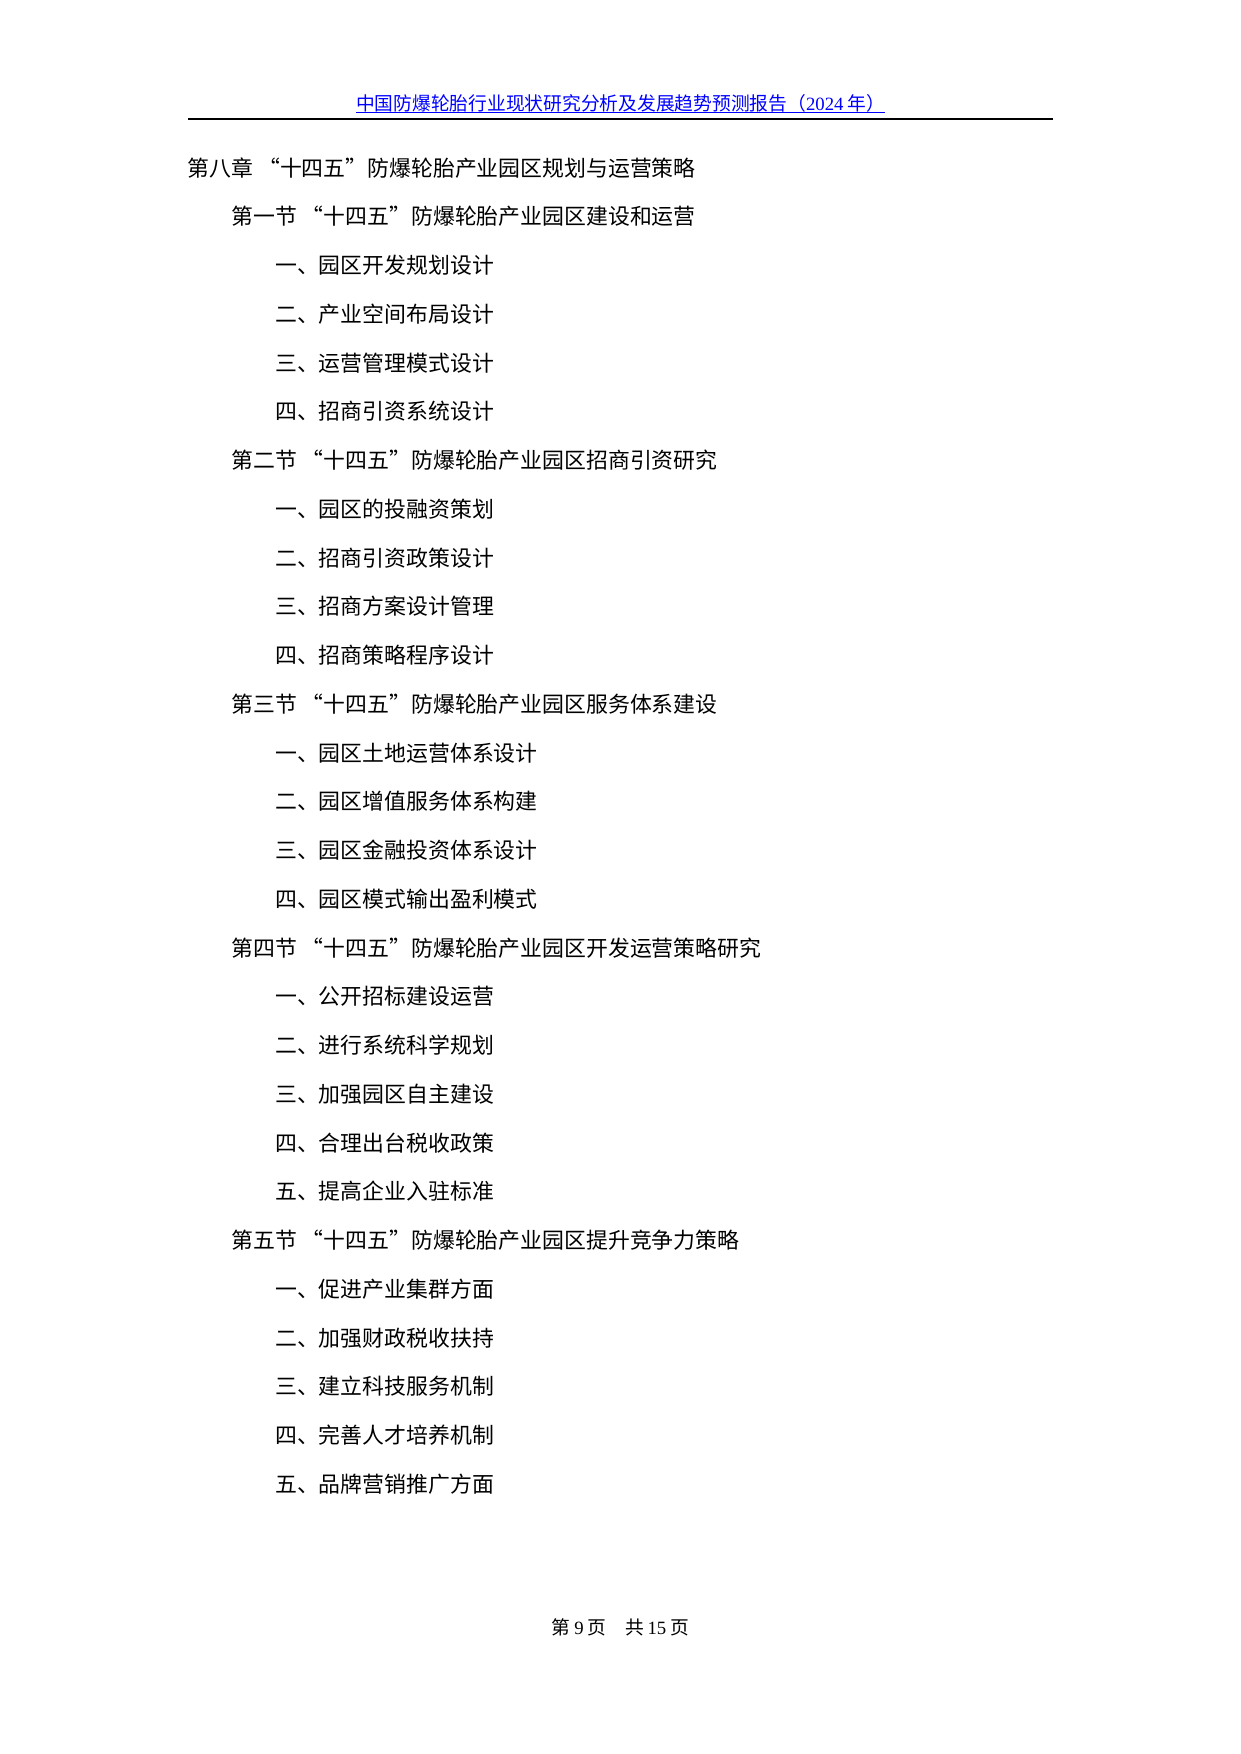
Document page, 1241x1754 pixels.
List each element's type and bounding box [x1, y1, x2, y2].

text [187, 150, 1053, 1499]
